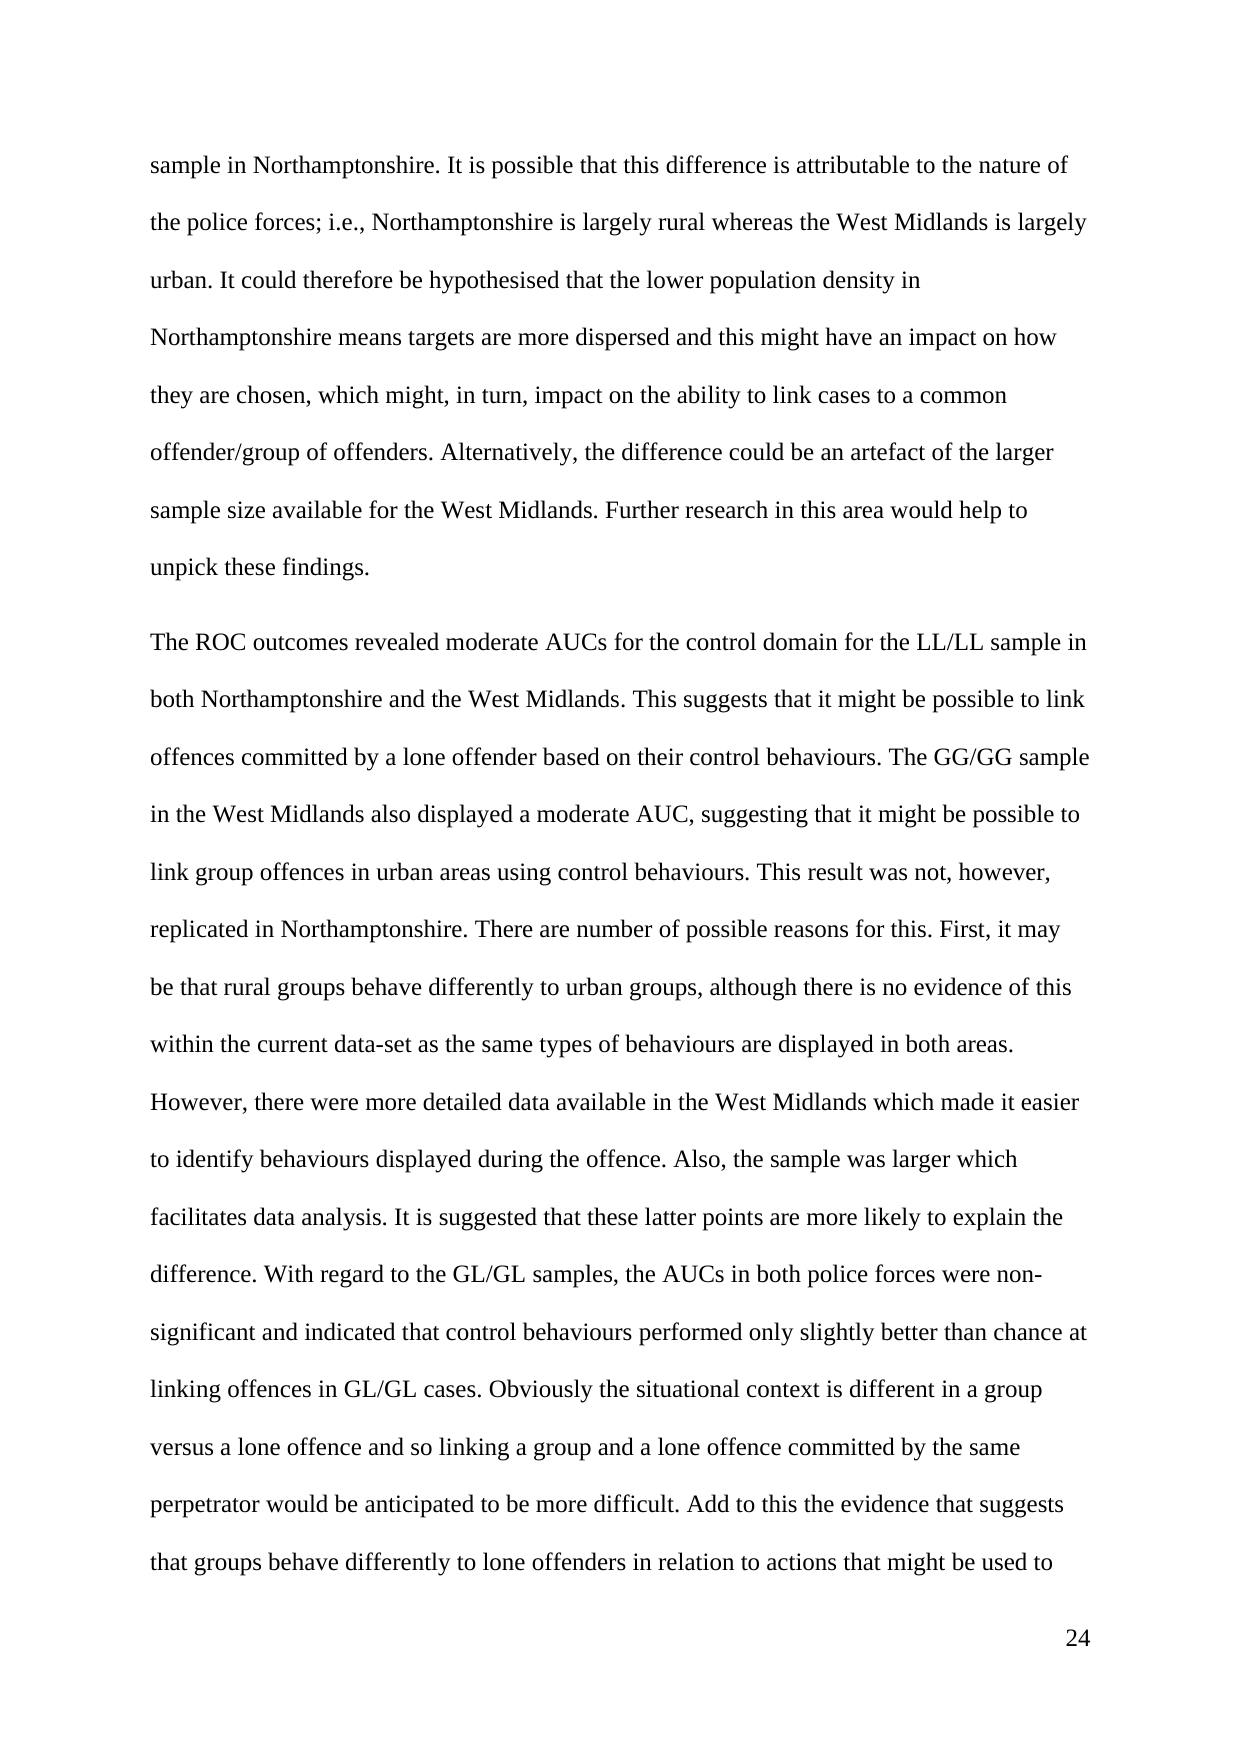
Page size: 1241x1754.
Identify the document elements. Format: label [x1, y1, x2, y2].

text [150, 627, 1090, 1575]
text [150, 150, 1090, 581]
